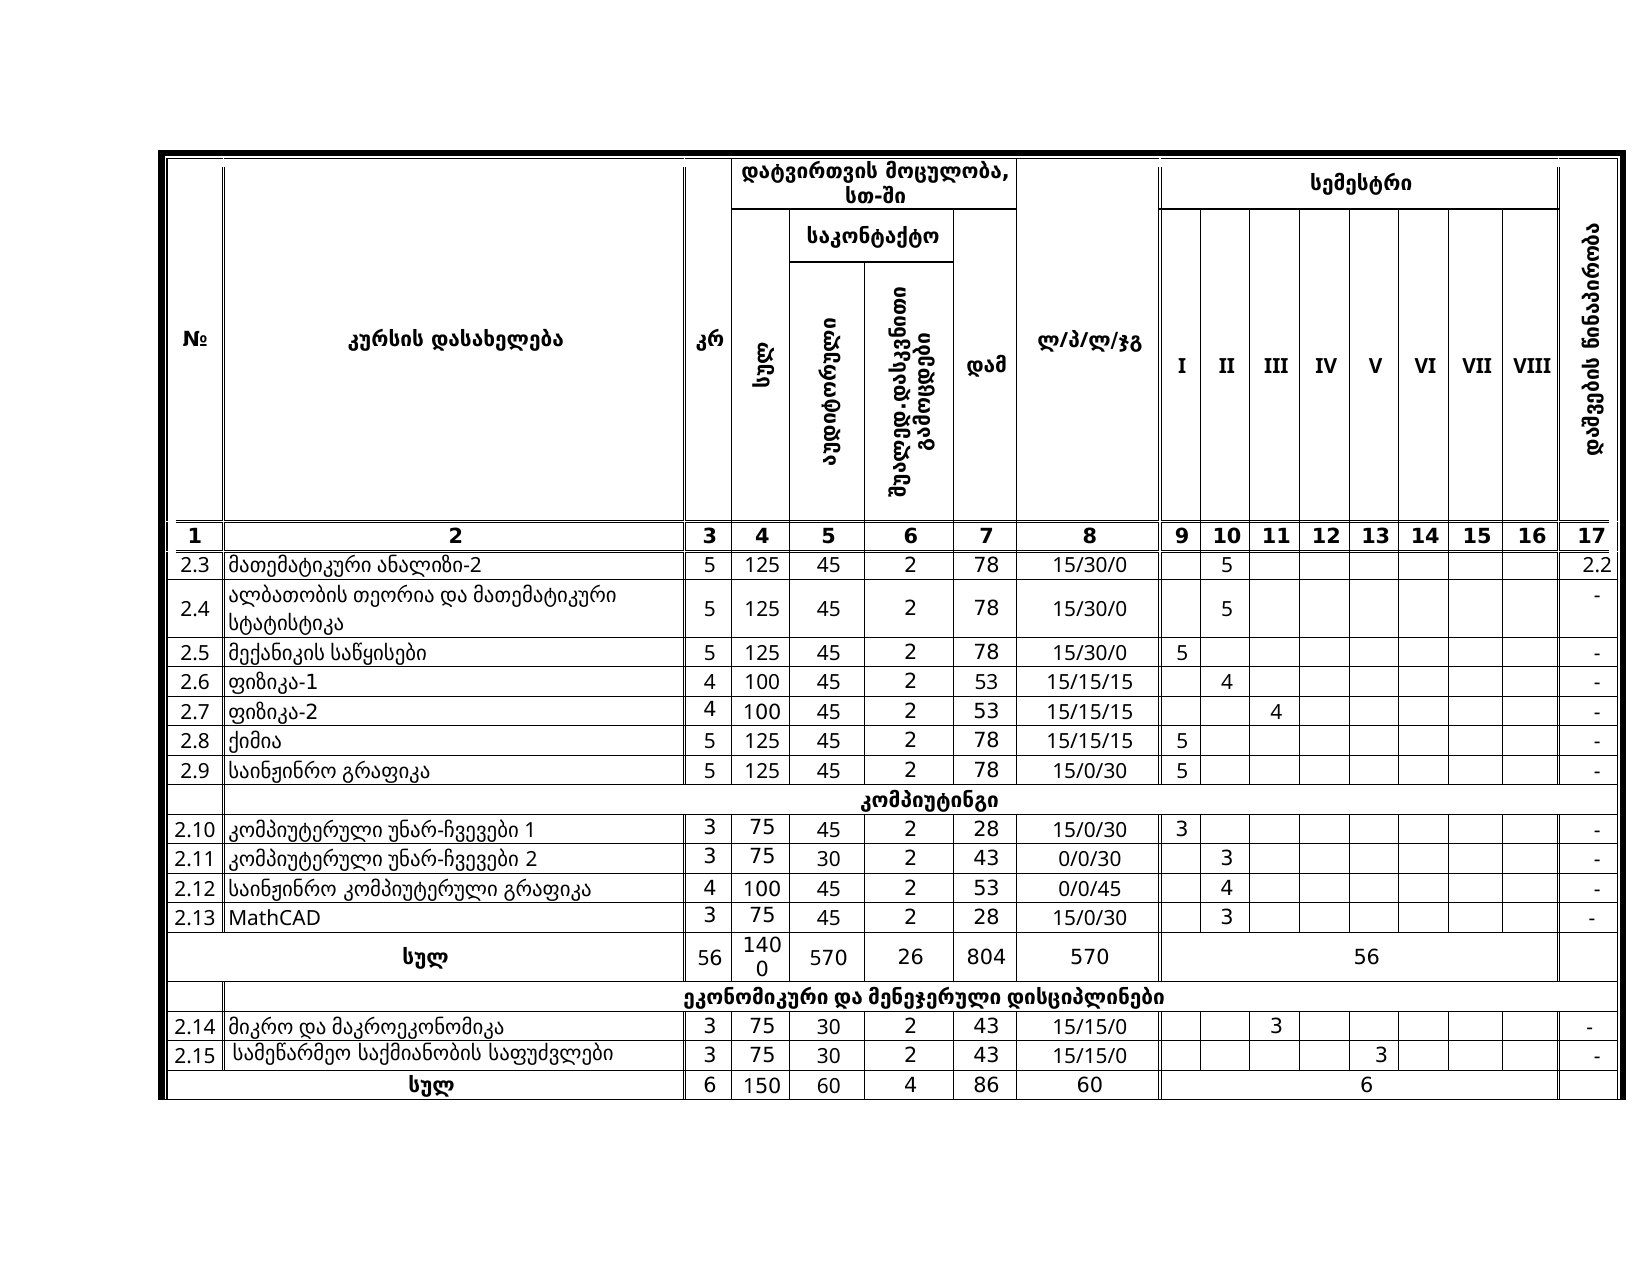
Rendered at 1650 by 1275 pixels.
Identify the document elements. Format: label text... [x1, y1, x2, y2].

table_cell 26 [865, 933, 953, 981]
table_cell 45 [790, 553, 864, 579]
table_cell 45 [790, 756, 864, 784]
table_cell [1399, 874, 1448, 902]
table_cell სულ [168, 1071, 683, 1099]
table_cell [1503, 580, 1557, 637]
table_cell 3 [686, 903, 731, 932]
table_cell 56 [1162, 933, 1557, 981]
table_cell 125 [732, 638, 789, 666]
table_cell 2 [865, 844, 953, 873]
table_cell [1503, 1012, 1557, 1040]
table_cell საკონტაქტო [790, 210, 953, 261]
table_cell 56 [686, 933, 731, 981]
table_cell [1162, 1012, 1200, 1040]
table_cell 28 [954, 815, 1016, 843]
table_cell [1350, 580, 1398, 637]
table_cell [1449, 1012, 1502, 1040]
table_cell [1399, 638, 1448, 666]
table_cell [1449, 756, 1502, 784]
table_cell - [1560, 874, 1617, 902]
table_cell 150 [732, 1071, 789, 1099]
table_cell 3 [1162, 815, 1200, 843]
table_cell [1399, 1012, 1448, 1040]
table_cell [1350, 726, 1398, 755]
table_cell [1300, 726, 1349, 755]
table_cell 2.15 [168, 1041, 222, 1070]
table_cell [1503, 815, 1557, 843]
table_cell 17 [1559, 520, 1620, 549]
table_cell [1162, 903, 1200, 932]
table_cell [1449, 697, 1502, 725]
table_header კურსის დასახელება [223, 159, 684, 520]
table_cell 30 [790, 1012, 864, 1040]
table_cell [1250, 756, 1299, 784]
table_cell [1300, 844, 1349, 873]
table_cell - [1560, 844, 1617, 873]
table_cell 78 [954, 580, 1016, 637]
table_cell 78 [954, 756, 1016, 784]
table_cell ფიზიკა-2 [225, 697, 683, 725]
table_cell [1250, 844, 1299, 873]
table_cell 100 [732, 874, 789, 902]
table_cell 4 [1201, 874, 1249, 902]
table_cell 5 [1162, 756, 1200, 784]
table_cell [1503, 903, 1557, 932]
table_cell საინჟინრო კომპიუტერული გრაფიკა [225, 874, 683, 902]
table_cell [1503, 726, 1557, 755]
table_cell 7 [954, 523, 1016, 549]
table_cell 10 [1201, 523, 1249, 549]
table_cell 4 [1201, 667, 1249, 696]
table_cell 15/15/0 [1017, 1012, 1158, 1040]
table_cell VII [1449, 210, 1502, 520]
table_cell [1503, 844, 1557, 873]
table_cell 125 [732, 726, 789, 755]
table_cell IV [1300, 210, 1349, 520]
table_cell [1162, 874, 1200, 902]
table_cell 2.7 [168, 697, 222, 725]
table_cell 2 [865, 726, 953, 755]
table_cell - [1560, 1012, 1617, 1040]
table_cell 3 [686, 815, 731, 843]
table_cell 45 [790, 697, 864, 725]
table_cell 1400 [732, 933, 789, 981]
table_cell 0/0/45 [1017, 874, 1158, 902]
table_cell [1162, 1041, 1200, 1070]
table_cell [1300, 580, 1349, 637]
table_cell III [1250, 210, 1299, 520]
table_cell [1399, 580, 1448, 637]
table_cell 15/30/0 [1017, 553, 1158, 579]
table_cell 2.3 [168, 550, 222, 579]
table_cell 2 [865, 697, 953, 725]
table_cell [1399, 815, 1448, 843]
table_cell [1201, 638, 1249, 666]
table_cell [1503, 638, 1557, 666]
table_header სემესტრი [1160, 156, 1559, 208]
table_cell [1449, 1041, 1502, 1070]
table_cell 78 [954, 638, 1016, 666]
table_cell 5 [686, 553, 731, 579]
table_cell ეკონომიკური და მენეჯერული დისციპლინები [225, 982, 1617, 1011]
table_cell 2.5 [168, 638, 222, 666]
table_cell 60 [790, 1071, 864, 1099]
table_cell 15/30/0 [1017, 638, 1158, 666]
table_cell [1201, 815, 1249, 843]
table_cell [1300, 756, 1349, 784]
table_cell 5 [790, 523, 864, 549]
table_cell [168, 982, 222, 1011]
table_cell 5 [1162, 726, 1200, 755]
table_cell [1250, 903, 1299, 932]
table_cell 2 [865, 1041, 953, 1070]
table_header კრ [685, 159, 731, 520]
table_cell VIII [1503, 210, 1557, 520]
table_header დაშვების წინაპირობა [1559, 159, 1617, 520]
table_cell 1 [165, 520, 223, 549]
table_cell [1503, 874, 1557, 902]
table_cell 0/0/30 [1017, 844, 1158, 873]
table_cell 53 [954, 667, 1016, 696]
table_cell ფიზიკა-1 [225, 667, 683, 696]
table_cell 13 [1350, 523, 1398, 549]
table_cell კომპიუტერული უნარ-ჩვევები 2 [225, 844, 683, 873]
table_cell [1560, 1071, 1617, 1099]
table_cell [1201, 1012, 1249, 1040]
table_cell [1449, 580, 1502, 637]
table_cell 2.9 [168, 756, 222, 784]
table_cell 12 [1300, 523, 1349, 549]
table_cell 75 [732, 815, 789, 843]
table_cell [1300, 1012, 1349, 1040]
table_cell - [1560, 903, 1617, 932]
table_cell 15/15/15 [1017, 726, 1158, 755]
table_cell [1250, 726, 1299, 755]
table_cell [1449, 726, 1502, 755]
table_cell 14 [1399, 523, 1448, 549]
table_cell საინჟინრო გრაფიკა [225, 756, 683, 784]
table_cell [1350, 638, 1398, 666]
table_cell [1300, 874, 1349, 902]
table_cell 5 [686, 580, 731, 637]
table_cell 78 [954, 553, 1016, 579]
table_cell 2 [225, 523, 683, 549]
table_header ლ/პ/ლ/ჯგ [1016, 156, 1160, 520]
table_cell 28 [954, 903, 1016, 932]
table_cell 4 [686, 874, 731, 902]
table_cell სულ [732, 210, 789, 520]
table_cell [1399, 756, 1448, 784]
table_cell 3 [1201, 844, 1249, 873]
table_cell ქიმია [225, 726, 683, 755]
table_cell [1201, 697, 1249, 725]
table_cell 2 [865, 667, 953, 696]
table_cell 3 [1201, 903, 1249, 932]
table_cell 30 [790, 844, 864, 873]
table_cell - [1560, 756, 1617, 784]
table_cell - [1560, 726, 1617, 755]
table_cell 2 [865, 580, 953, 637]
table_cell V [1350, 210, 1398, 520]
table_cell 5 [686, 638, 731, 666]
table_cell [1250, 553, 1299, 579]
table_cell 45 [790, 874, 864, 902]
table_cell VI [1399, 210, 1448, 520]
table_cell [1300, 638, 1349, 666]
table_cell 43 [954, 844, 1016, 873]
table_cell ალბათობის თეორია და მათემატიკური სტატისტიკა [225, 580, 683, 637]
table_cell [1162, 697, 1200, 725]
table_cell 2 [865, 815, 953, 843]
table_cell [1449, 874, 1502, 902]
table_cell 2.12 [168, 874, 222, 902]
table_cell [1350, 1012, 1398, 1040]
table_cell 75 [732, 1041, 789, 1070]
table_cell 75 [732, 844, 789, 873]
table_cell I [1162, 210, 1200, 520]
table_cell 5 [1162, 638, 1200, 666]
table_cell II [1201, 210, 1249, 520]
table_cell [1449, 553, 1502, 579]
table_cell [1503, 756, 1557, 784]
table_cell [1162, 844, 1200, 873]
table_cell [1300, 553, 1349, 579]
table_cell მექანიკის საწყისები [225, 638, 683, 666]
table_cell MathCAD [225, 903, 683, 932]
table_cell 3 [1250, 1012, 1299, 1040]
table_cell 45 [790, 667, 864, 696]
table_cell [1399, 844, 1448, 873]
table_cell 6 [686, 1071, 731, 1099]
table_cell 45 [790, 580, 864, 637]
table_cell [1350, 844, 1398, 873]
table_cell 570 [1017, 933, 1158, 981]
table_cell 45 [790, 638, 864, 666]
table_cell 125 [732, 580, 789, 637]
table_cell - [1560, 697, 1617, 725]
table_cell [1399, 697, 1448, 725]
table_cell [1503, 697, 1557, 725]
table_cell 2.4 [168, 580, 222, 637]
table_cell [1250, 667, 1299, 696]
table_cell [1449, 815, 1502, 843]
table_cell [1399, 1041, 1448, 1070]
table_cell 43 [954, 1041, 1016, 1070]
table_cell 4 [686, 667, 731, 696]
table_cell [1350, 756, 1398, 784]
table_cell 86 [954, 1071, 1016, 1099]
table_cell [1250, 815, 1299, 843]
table_cell შუალედ.დასკვნითი გამოცდები [865, 263, 953, 520]
table_cell [168, 785, 222, 814]
table_cell [1399, 667, 1448, 696]
table_cell [1449, 844, 1502, 873]
table_cell 2.8 [168, 726, 222, 755]
table_cell 6 [865, 523, 953, 549]
table_cell 45 [790, 903, 864, 932]
table_cell - [1560, 667, 1617, 696]
table_cell 6 [1162, 1071, 1557, 1099]
table_cell 3 [1350, 1041, 1398, 1070]
table_cell მათემატიკური ანალიზი-2 [225, 553, 683, 579]
table_cell [1503, 1041, 1557, 1070]
table_cell [1449, 903, 1502, 932]
table_cell 4 [732, 523, 789, 549]
table_cell 4 [686, 697, 731, 725]
table_cell - [1560, 638, 1617, 666]
table_cell [1250, 1041, 1299, 1070]
table_header № [168, 159, 223, 520]
table_cell [1300, 903, 1349, 932]
table_cell [1350, 667, 1398, 696]
table_cell 100 [732, 697, 789, 725]
table_cell 2.10 [168, 815, 222, 843]
table_cell სულ [168, 933, 683, 981]
table_cell 45 [790, 726, 864, 755]
table_cell 2.2 [1560, 550, 1617, 579]
table_cell [1399, 903, 1448, 932]
table_cell 570 [790, 933, 864, 981]
table_cell 2 [865, 756, 953, 784]
table_cell [1201, 726, 1249, 755]
table_cell 4 [1250, 697, 1299, 725]
table_cell 3 [686, 844, 731, 873]
table_cell 75 [732, 903, 789, 932]
table_cell 15 [1449, 523, 1502, 549]
table_cell სამეწარმეო საქმიანობის საფუძვლები [225, 1041, 683, 1070]
table_cell 15/15/15 [1017, 697, 1158, 725]
table_cell [1162, 553, 1200, 579]
table_cell 8 [1017, 523, 1158, 549]
table_cell 15/15/0 [1017, 1041, 1158, 1070]
table_cell 78 [954, 726, 1016, 755]
table_cell [1201, 756, 1249, 784]
table_cell [1350, 553, 1398, 579]
table_cell [1350, 697, 1398, 725]
table_cell 60 [1017, 1071, 1158, 1099]
table_cell 16 [1503, 523, 1557, 549]
table_cell [1503, 553, 1557, 579]
table_cell [1250, 638, 1299, 666]
table_cell 53 [954, 697, 1016, 725]
table_cell 45 [790, 815, 864, 843]
table_cell [1300, 697, 1349, 725]
table_cell 43 [954, 1012, 1016, 1040]
table_cell [1300, 1041, 1349, 1070]
table_cell 15/0/30 [1017, 756, 1158, 784]
table_cell [1162, 580, 1200, 637]
table_cell 4 [865, 1071, 953, 1099]
table_cell [1560, 933, 1617, 981]
table_header დატვირთვის მოცულობა, სთ-ში [732, 159, 1016, 208]
table_cell 2 [865, 903, 953, 932]
table_cell 30 [790, 1041, 864, 1070]
table_cell 2.13 [168, 903, 222, 932]
table_cell 5 [1201, 580, 1249, 637]
table_cell [1399, 726, 1448, 755]
table_cell [1250, 874, 1299, 902]
table_cell 2 [865, 874, 953, 902]
table_cell კომპიუტინგი [225, 785, 1617, 814]
table_cell [1399, 553, 1448, 579]
table_cell [1300, 667, 1349, 696]
table_cell 2 [865, 553, 953, 579]
table_cell [1201, 1041, 1249, 1070]
table_cell კომპიუტერული უნარ-ჩვევები 1 [225, 815, 683, 843]
table_cell 125 [732, 756, 789, 784]
table_cell [1449, 638, 1502, 666]
table_cell 804 [954, 933, 1016, 981]
table_cell 9 [1162, 523, 1200, 549]
table_cell 100 [732, 667, 789, 696]
table_cell 53 [954, 874, 1016, 902]
table_cell 2 [865, 1012, 953, 1040]
table_cell - [1560, 815, 1617, 843]
table_cell 2.11 [168, 844, 222, 873]
table_cell 3 [686, 523, 731, 549]
table_cell [1350, 815, 1398, 843]
table_cell [1300, 815, 1349, 843]
table_cell 5 [686, 726, 731, 755]
table_cell 2.6 [168, 667, 222, 696]
table_cell 3 [686, 1041, 731, 1070]
table_cell 15/15/15 [1017, 667, 1158, 696]
table_cell 11 [1250, 523, 1299, 549]
table_cell - [1560, 1041, 1617, 1070]
table_cell 5 [1201, 553, 1249, 579]
table_cell [1449, 667, 1502, 696]
table_cell 15/0/30 [1017, 903, 1158, 932]
table_cell [1162, 667, 1200, 696]
table_cell [1503, 667, 1557, 696]
table_cell 2 [865, 638, 953, 666]
table_cell 75 [732, 1012, 789, 1040]
table_cell [1350, 903, 1398, 932]
table_cell - [1560, 580, 1617, 637]
table_cell 15/0/30 [1017, 815, 1158, 843]
table_cell 2.14 [168, 1012, 222, 1040]
table_cell 125 [732, 553, 789, 579]
table_cell აუდიტორული [790, 263, 864, 520]
table_cell [1250, 580, 1299, 637]
table_cell 5 [686, 756, 731, 784]
table_cell [1350, 874, 1398, 902]
table_cell მიკრო და მაკროეკონომიკა [225, 1012, 683, 1040]
table_cell 15/30/0 [1017, 580, 1158, 637]
table_cell დამ [954, 210, 1016, 520]
table_cell 3 [686, 1012, 731, 1040]
